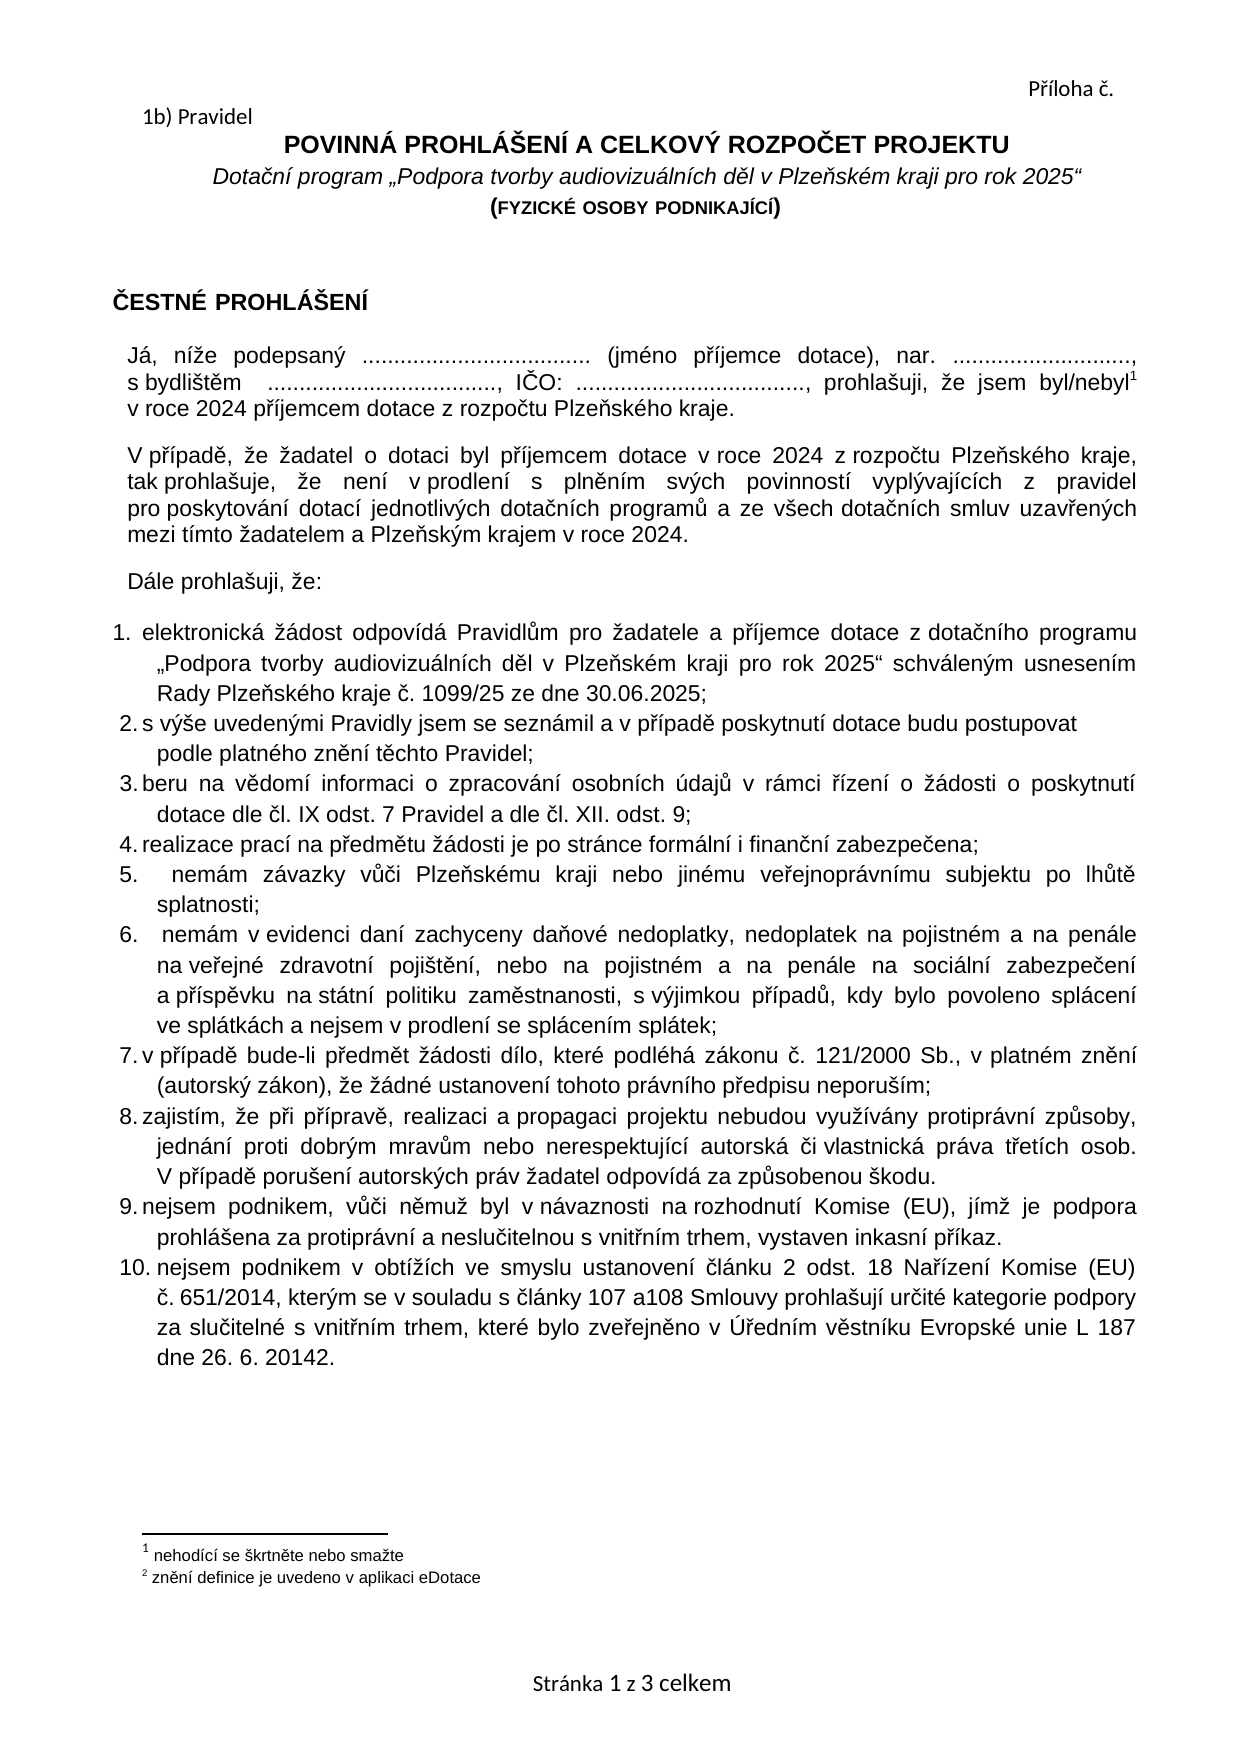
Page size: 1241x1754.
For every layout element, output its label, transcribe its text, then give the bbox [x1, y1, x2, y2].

text POVINNÁ PROHLÁŠENÍ A CELKOVÝ ROZPOČET PROJEKTU [112, 130, 1181, 159]
list nejsem podnikem v obtížích ve smyslu ustanovení článku 2 odst. 18 Nařízení Komise (EU) č. 651/2014, kterým se v souladu s články 107 a108 Smlouvy prohlašují určité kategorie podpory za slučitelné s vnitřním trhem, které bylo zveřejněno v Úředním věstníku Evropské unie L 187 dne 26. 6. 20142. [119, 1254, 1137, 1371]
list realizace prací na předmětu žádosti je po stránce formální i finanční zabezpečena; [119, 831, 1137, 857]
text čestné prohlášení [112, 283, 1181, 316]
text Dotační program „Podpora tvorby audiovizuálních děl v Plzeňském kraji pro rok 2025“ [112, 163, 1181, 189]
list nejsem podnikem, vůči němuž byl v návaznosti na rozhodnutí Komise (EU), jímž je podpora prohlášena za protiprávní a neslučitelnou s vnitřním trhem, vystaven inkasní příkaz. [119, 1193, 1137, 1250]
text (fyzické osoby podnikající) [127, 193, 1137, 219]
text Já, níže podepsaný .................................... (jméno příjemce dotace), nar. ............................, s bydlištěm ...................................., IČO: ...................................., prohlašuji, že jsem byl/nebyl v roce 2024 příjemcem dotace z rozpočtu Plzeňského kraje. [127, 342, 1137, 421]
list zajistím, že při přípravě, realizaci a propagaci projektu nebudou využívány protiprávní způsoby, jednání proti dobrým mravům nebo nerespektující autorská či vlastnická práva třetích osob. V případě porušení autorských práv žadatel odpovídá za způsobenou škodu. [119, 1103, 1137, 1189]
text V případě, že žadatel o dotaci byl příjemcem dotace v roce 2024 z rozpočtu Plzeňského kraje, tak prohlašuje, že není v prodlení s plněním svých povinností vyplývajících z pravidel pro poskytování dotací jednotlivých dotačních programů a ze všech dotačních smluv uzavřených mezi tímto žadatelem a Plzeňským krajem v roce 2024. [127, 442, 1137, 547]
list nemám závazky vůči Plzeňskému kraji nebo jinému veřejnoprávnímu subjektu po lhůtě splatnosti; [119, 861, 1137, 917]
list nemám v evidenci daní zachyceny daňové nedoplatky, nedoplatek na pojistném a na penále na veřejné zdravotní pojištění, nebo na pojistném a na penále na sociální zabezpečení a příspěvku na státní politiku zaměstnanosti, s výjimkou případů, kdy bylo povoleno splácení ve splátkách a nejsem v prodlení se splácením splátek; [119, 921, 1137, 1038]
list s výše uvedenými Pravidly jsem se seznámil a v případě poskytnutí dotace budu postupovat podle platného znění těchto Pravidel; [119, 710, 1122, 766]
list elektronická žádost odpovídá Pravidlům pro žadatele a příjemce dotace z dotačního programu „Podpora tvorby audiovizuálních děl v Plzeňském kraji pro rok 2025“ schváleným usnesením Rady Plzeňského kraje č. 1099/25 ze dne 30.06.2025; [112, 619, 1137, 706]
text Dále prohlašuji, že: [127, 568, 1137, 594]
list beru na vědomí informaci o zpracování osobních údajů v rámci řízení o žádosti o poskytnutí dotace dle čl. IX odst. 7 Pravidel a dle čl. XII. odst. 9; [119, 770, 1137, 827]
list v případě bude-li předmět žádosti dílo, které podléhá zákonu č. 121/2000 Sb., v platném znění (autorský zákon), že žádné ustanovení tohoto právního předpisu neporuším; [119, 1042, 1137, 1099]
